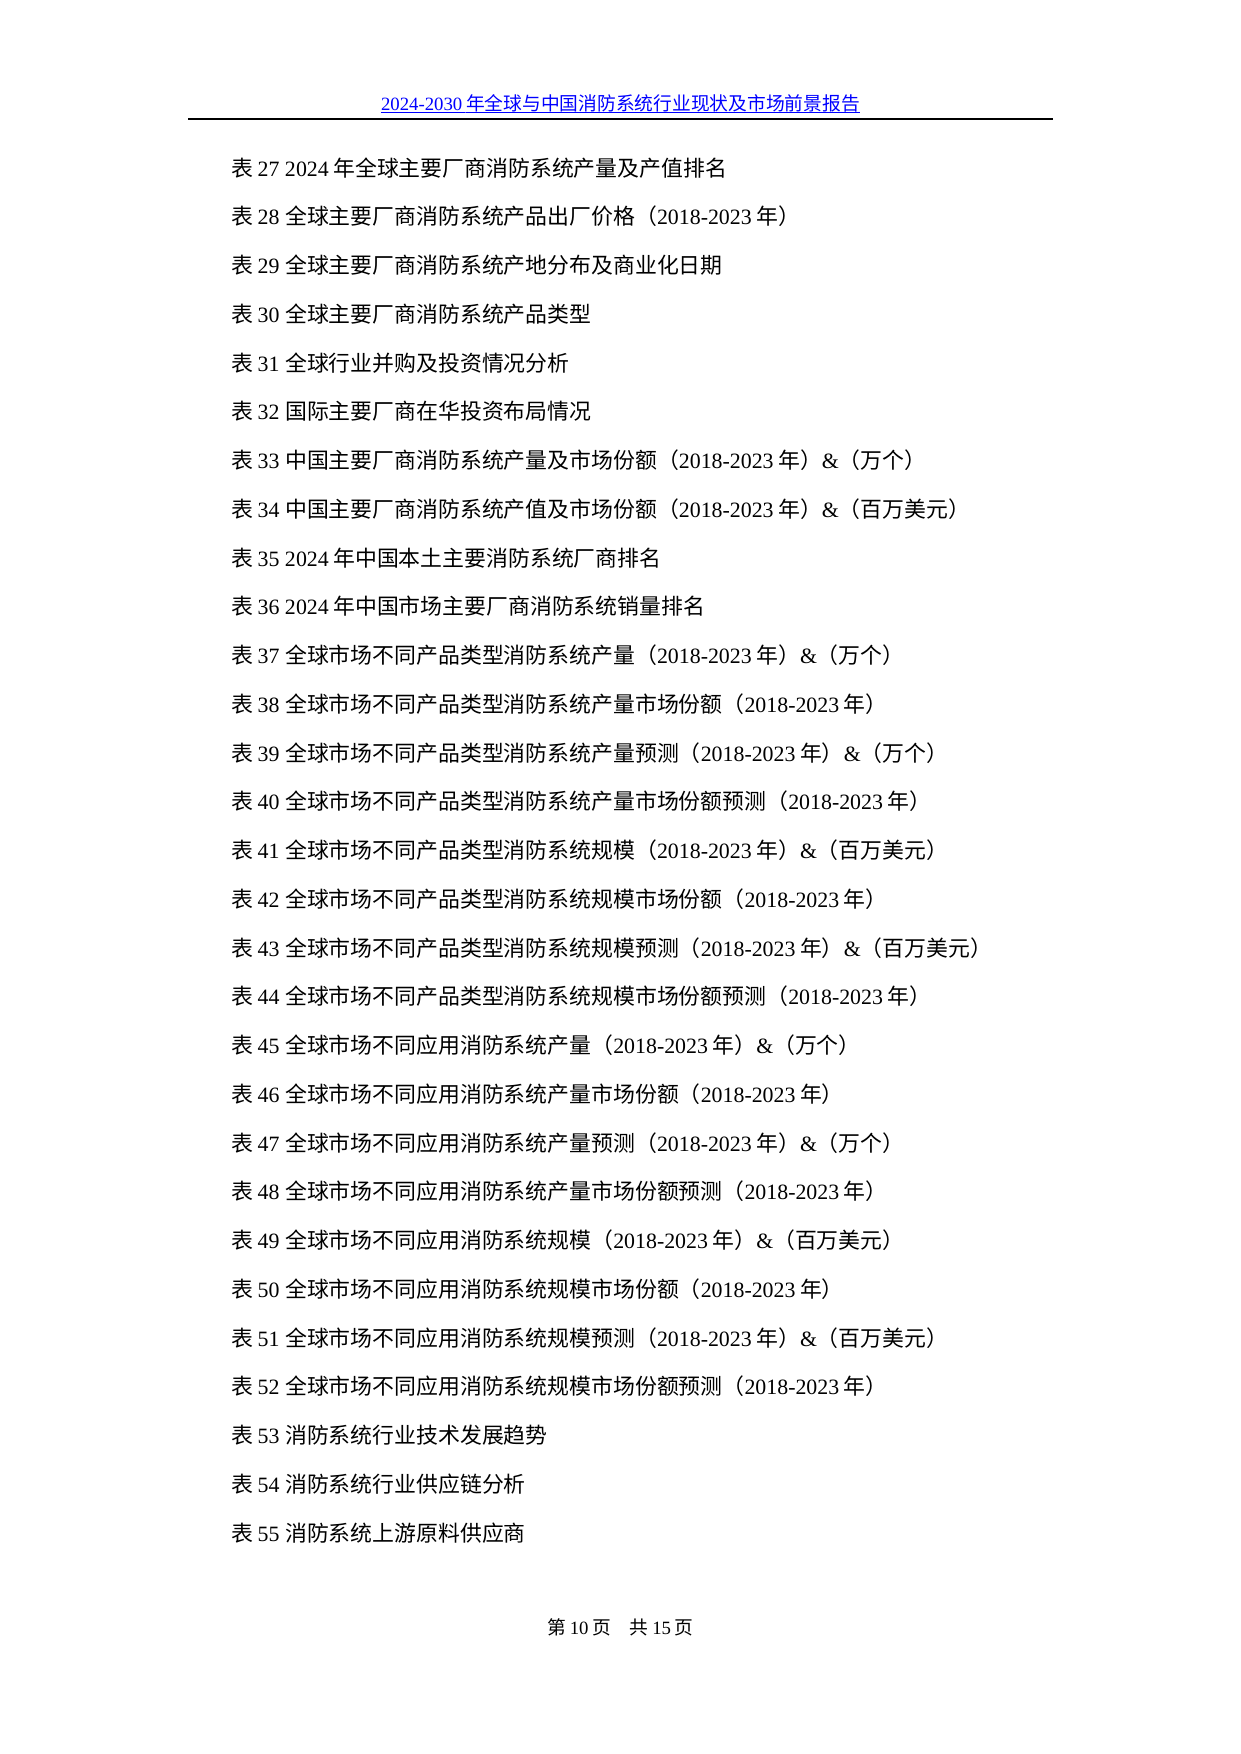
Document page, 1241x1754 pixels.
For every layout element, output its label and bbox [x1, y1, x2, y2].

text [187, 150, 1053, 1548]
